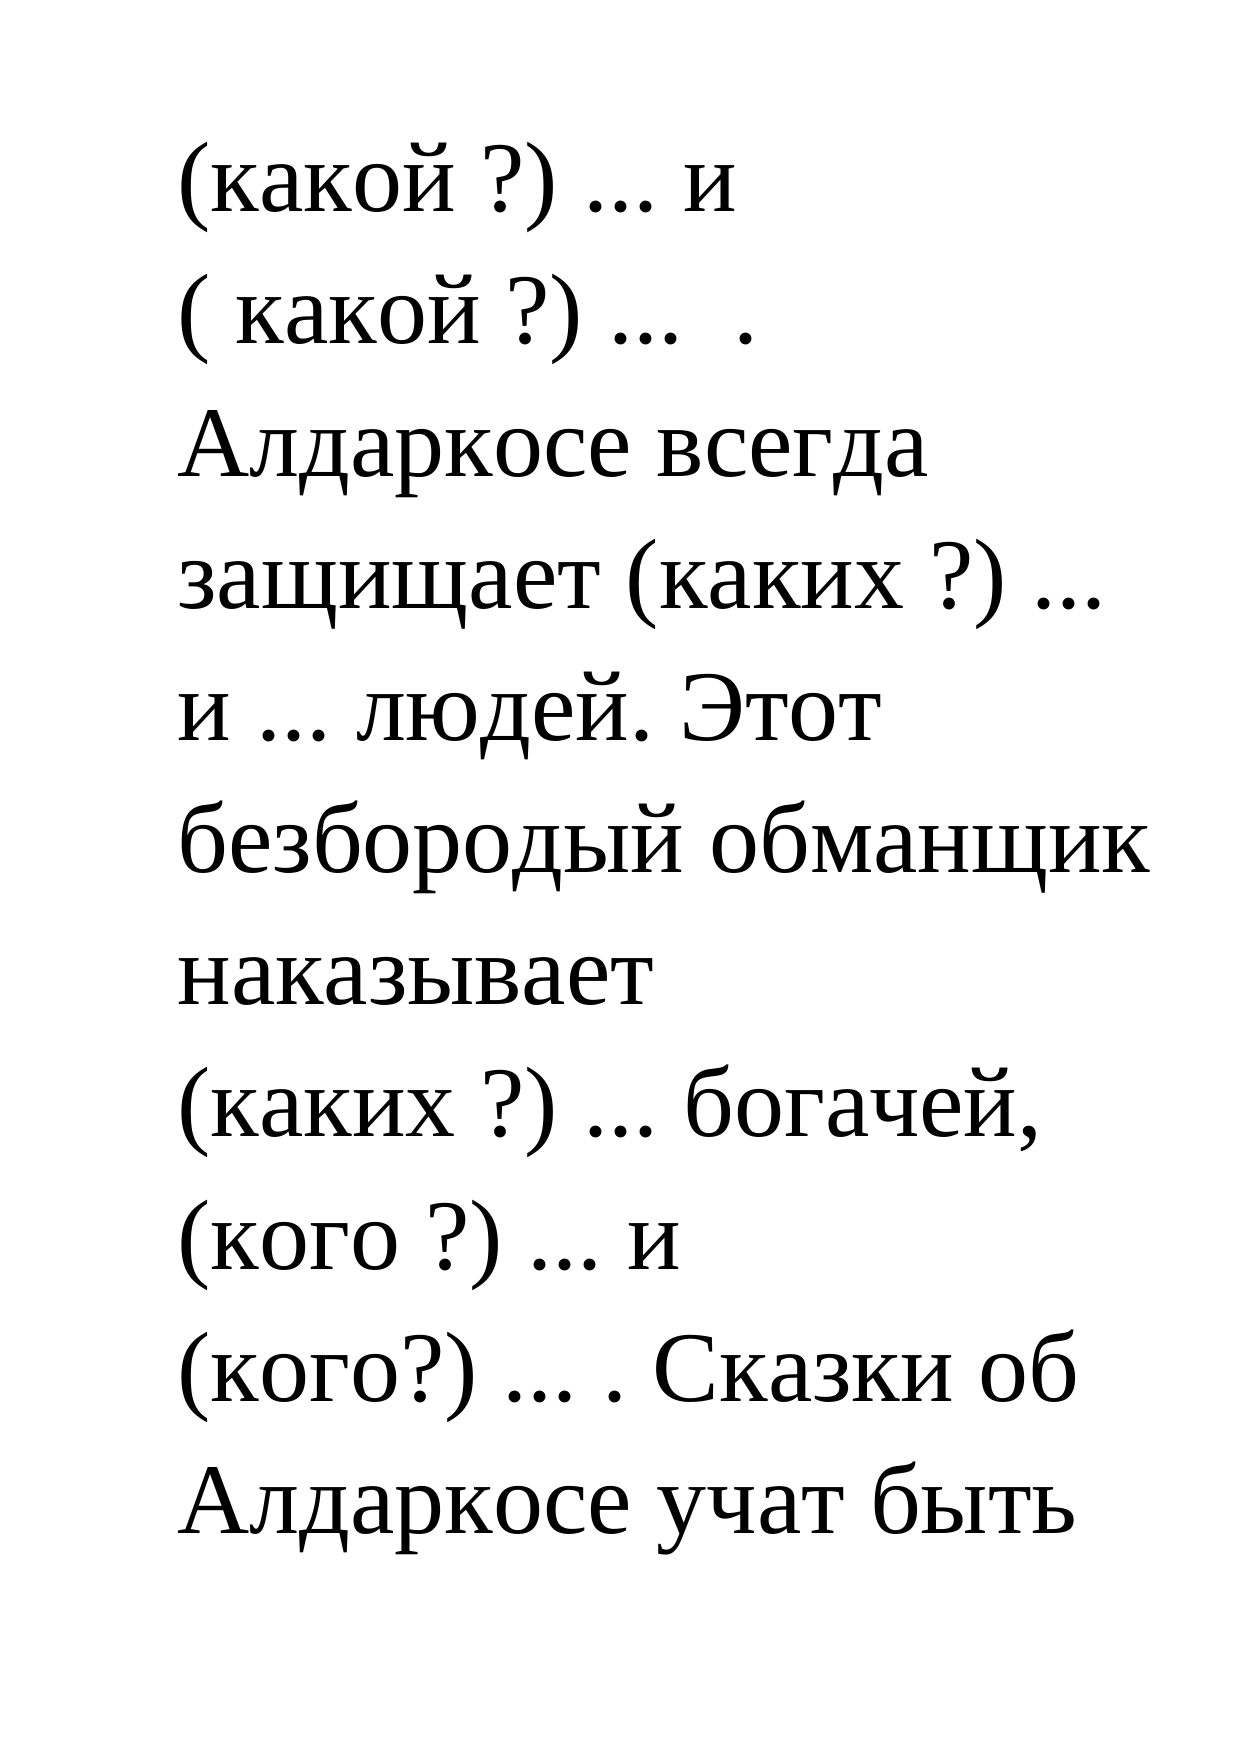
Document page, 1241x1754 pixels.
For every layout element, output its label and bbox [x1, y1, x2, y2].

text [177, 118, 1152, 1555]
